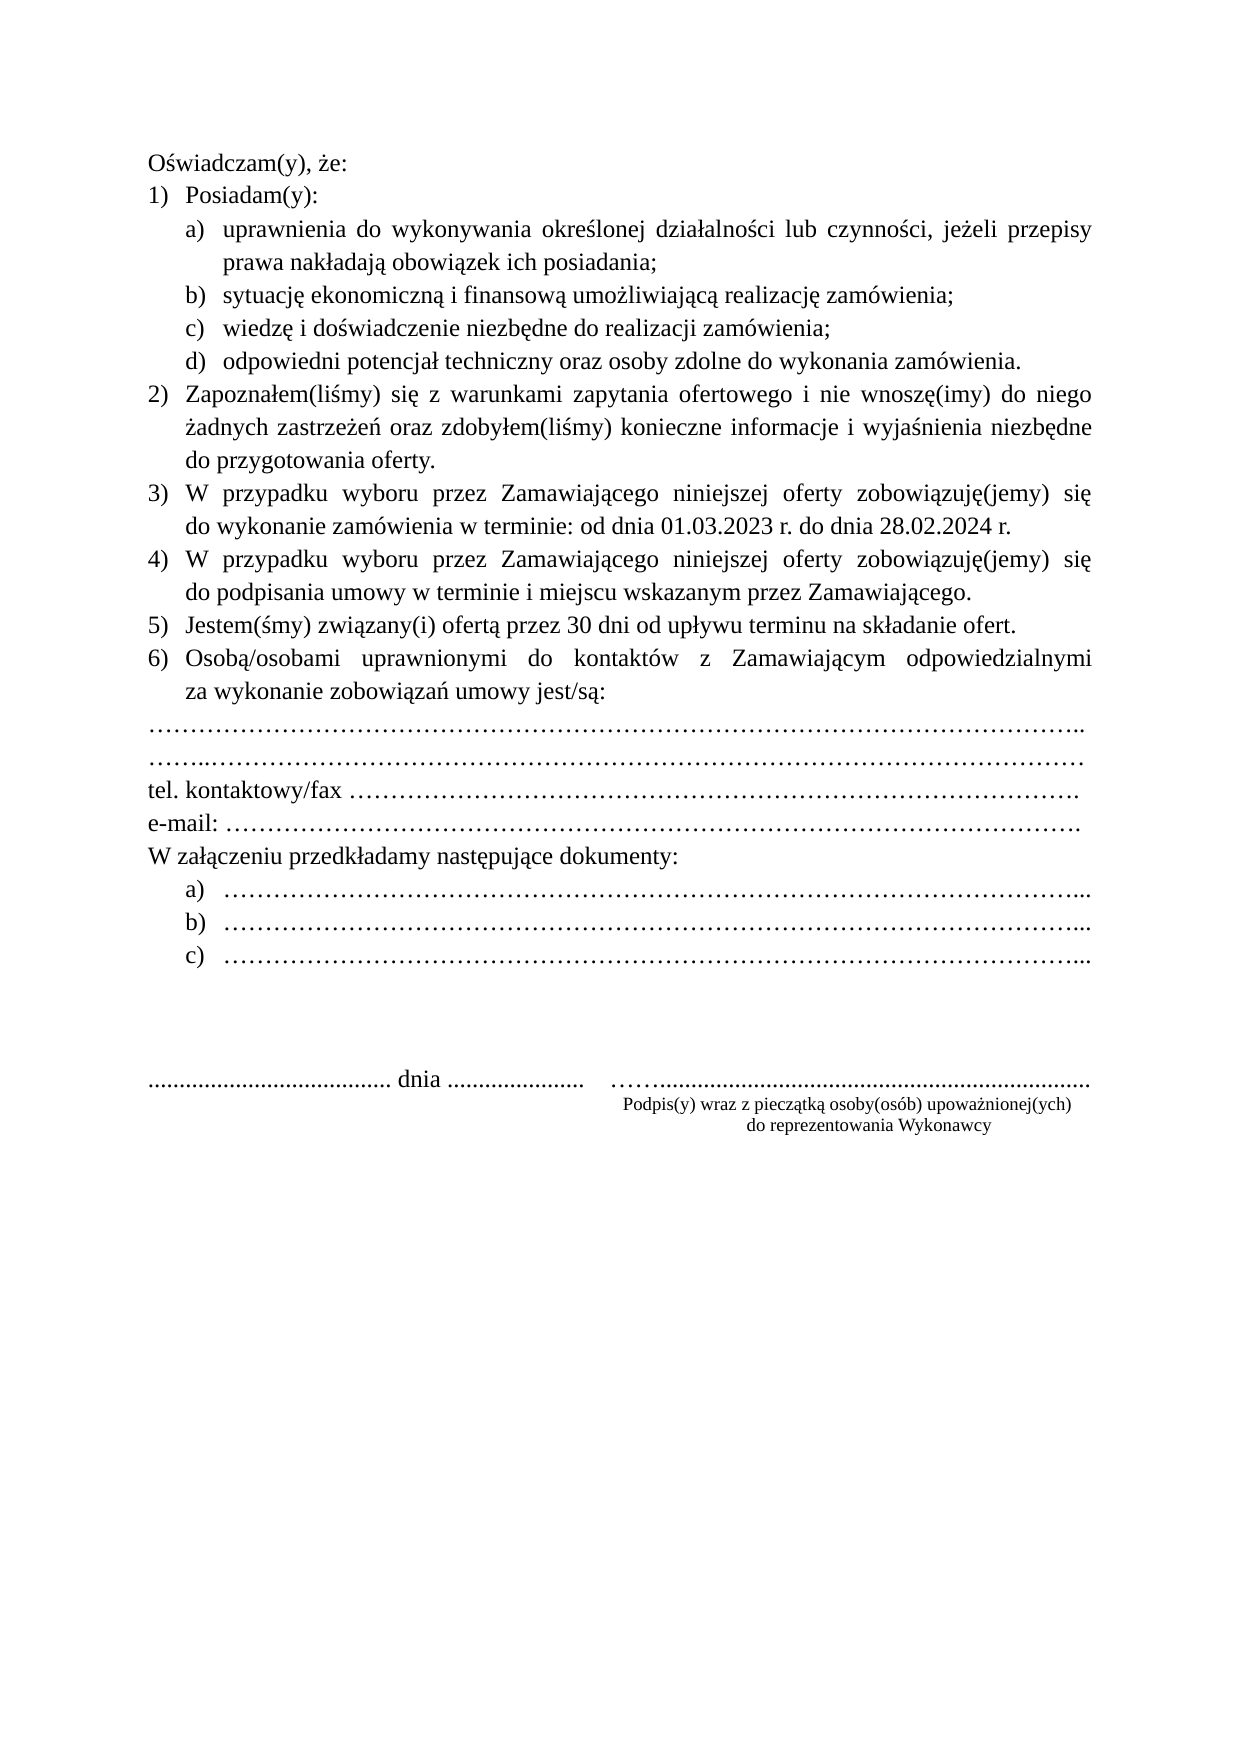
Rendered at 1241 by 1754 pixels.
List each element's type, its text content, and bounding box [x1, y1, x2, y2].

text W załączeniu przedkładamy następujące dokumenty: [148, 841, 1093, 870]
text do reprezentowania Wykonawcy [148, 1114, 1093, 1136]
list W przypadku wyboru przez Zamawiającego niniejszej oferty zobowiązuję(jemy) się do wykonanie zamówienia w terminie: od dnia 01.03.2023 r. do dnia 28.02.2024 r. [148, 478, 1093, 539]
text tel. kontaktowy/fax ……………………………………………………………………………. [148, 775, 1093, 804]
text ....................................... dnia ...................... ……..................................................................... [148, 1064, 1093, 1092]
list …………………………………………………………………………………………... [185, 874, 1093, 903]
list …………………………………………………………………………………………... [185, 940, 1093, 969]
text e-mail: …………………………………………………………………………………………. [148, 808, 1093, 837]
list sytuację ekonomiczną i finansową umożliwiającą realizację zamówienia; [185, 280, 1093, 308]
list W przypadku wyboru przez Zamawiającego niniejszej oferty zobowiązuję(jemy) się do podpisania umowy w terminie i miejscu wskazanym przez Zamawiającego. [148, 544, 1093, 606]
list …………………………………………………………………………………………... [185, 907, 1093, 936]
list Posiadam(y): [148, 181, 1093, 209]
list Zapoznałem(liśmy) się z warunkami zapytania ofertowego i nie wnoszę(imy) do niego żadnych zastrzeżeń oraz zdobyłem(liśmy) konieczne informacje i wyjaśnienia niezbędne do przygotowania oferty. [148, 379, 1093, 473]
list wiedzę i doświadczenie niezbędne do realizacji zamówienia; [185, 313, 1093, 341]
list odpowiedni potencjał techniczny oraz osoby zdolne do wykonania zamówienia. [185, 346, 1093, 374]
list Osobą/osobami uprawnionymi do kontaktów z Zamawiającym odpowiedzialnymi za wykonanie zobowiązań umowy jest/są: [148, 643, 1093, 705]
list uprawnienia do wykonywania określonej działalności lub czynności, jeżeli przepisy prawa nakładają obowiązek ich posiadania; [185, 214, 1093, 275]
list Jestem(śmy) związany(i) ofertą przez 30 dni od upływu terminu na składanie ofert. [148, 610, 1093, 639]
text Oświadczam(y), że: [148, 148, 1093, 176]
text Podpis(y) wraz z pieczątką osoby(osób) upoważnionej(ych) [148, 1092, 1093, 1114]
text …………………………………………………………………………………………………..……..…………………………………………………………………………………………… [148, 709, 1093, 771]
